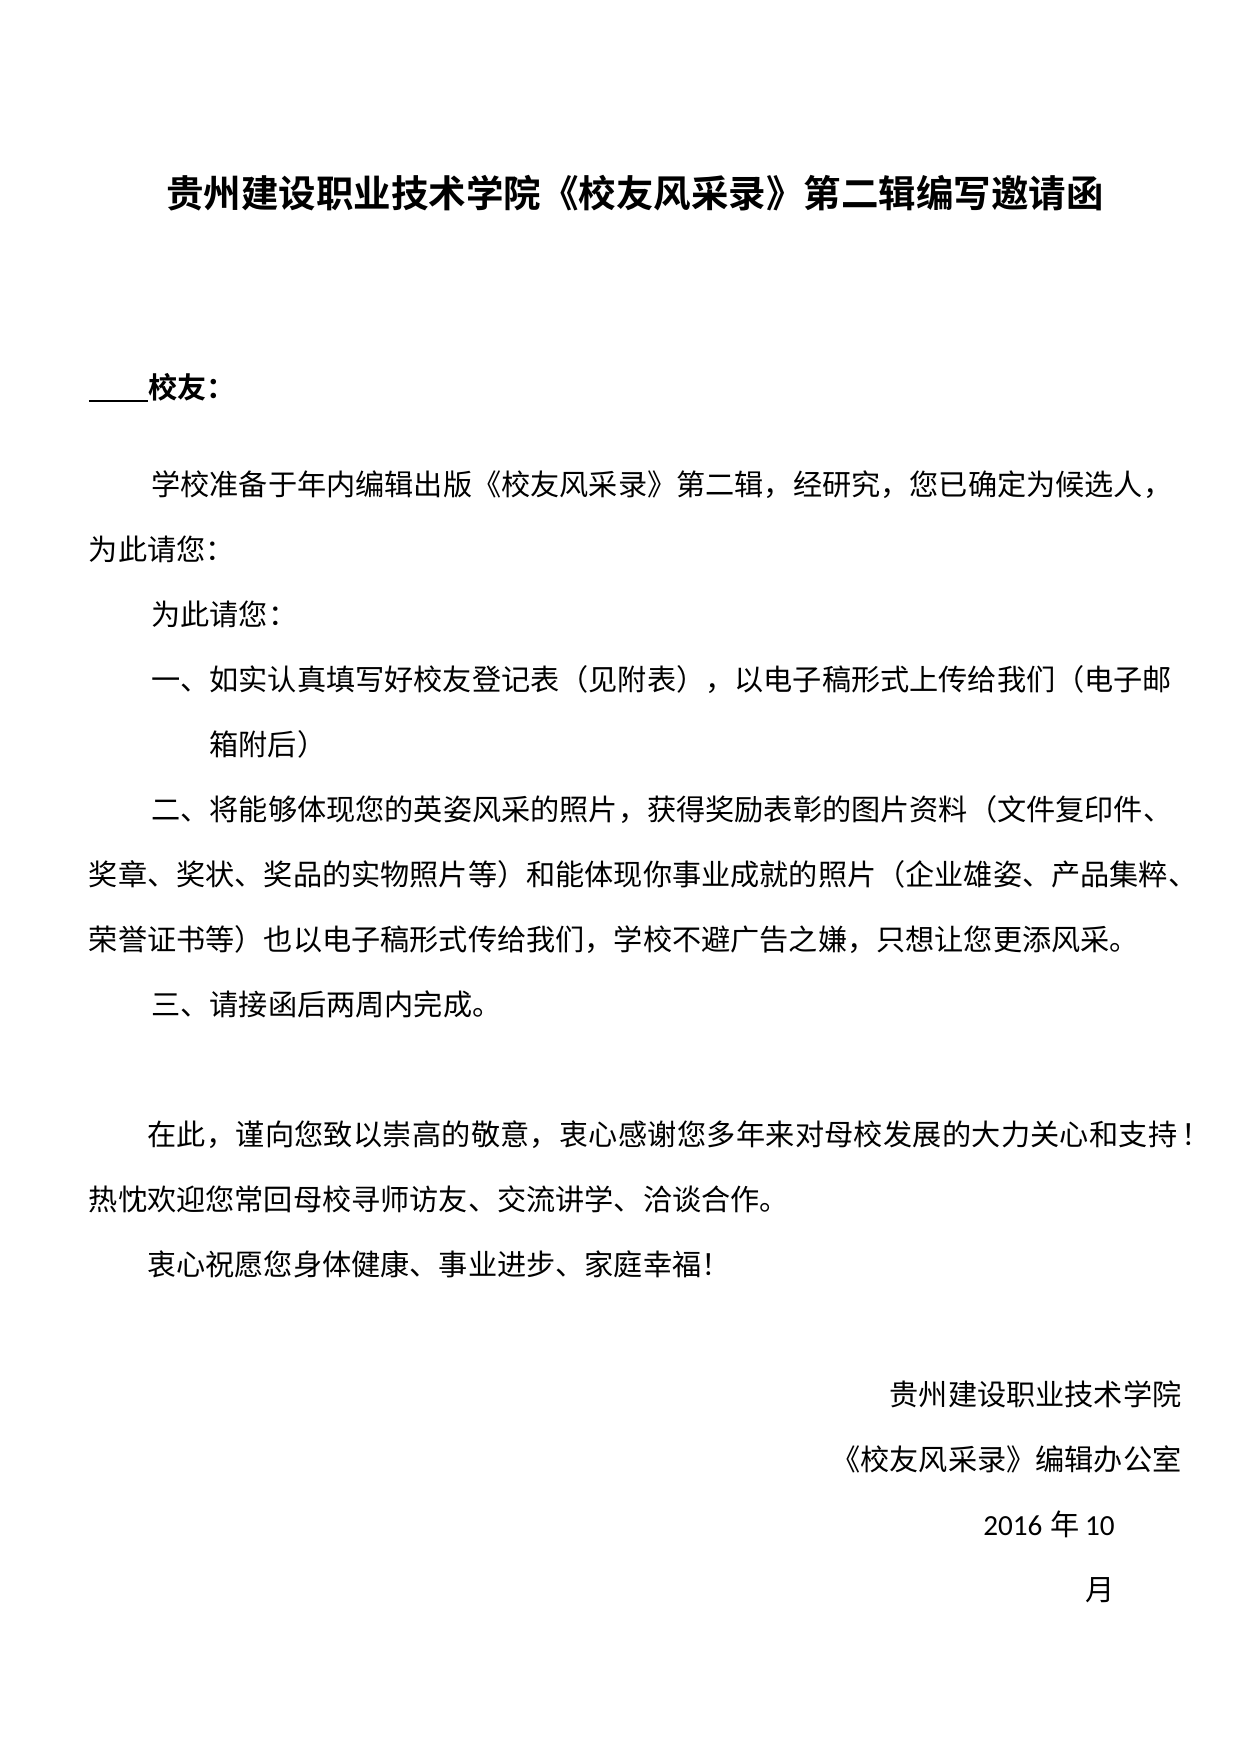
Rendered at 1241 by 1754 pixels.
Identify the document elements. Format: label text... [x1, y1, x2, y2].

text 衷心祝愿您身体健康、事业进步、家庭幸福！ [89, 1231, 1181, 1296]
text 《校友风采录》编辑办公室 [89, 1426, 1181, 1491]
text 在此，谨向您致以崇高的敬意，衷心感谢您多年来对母校发展的大力关心和支持！热忱欢迎您常回母校寻师访友、交流讲学、洽谈合作。 [89, 1101, 1181, 1231]
text 二、将能够体现您的英姿风采的照片，获得奖励表彰的图片资料（文件复印件、奖章、奖状、奖品的实物照片等）和能体现你事业成就的照片（企业雄姿、产品集粹、荣誉证书等）也以电子稿形式传给我们，学校不避广告之嫌，只想让您更添风采。 [89, 776, 1181, 971]
text 学校准备于年内编辑出版《校友风采录》第二辑，经研究，您已确定为候选人，为此请您： [89, 451, 1181, 581]
text 校友： [89, 353, 1181, 418]
text 贵州建设职业技术学院 [89, 1361, 1181, 1426]
text 2016年10月 [89, 1491, 1114, 1621]
text 为此请您： [89, 581, 1181, 646]
text 三、请接函后两周内完成。 [89, 971, 1181, 1036]
text 一、如实认真填写好校友登记表（见附表），以电子稿形式上传给我们（电子邮箱附后） [151, 646, 1181, 776]
text 贵州建设职业技术学院《校友风采录》第二辑编写邀请函 [89, 158, 1181, 223]
